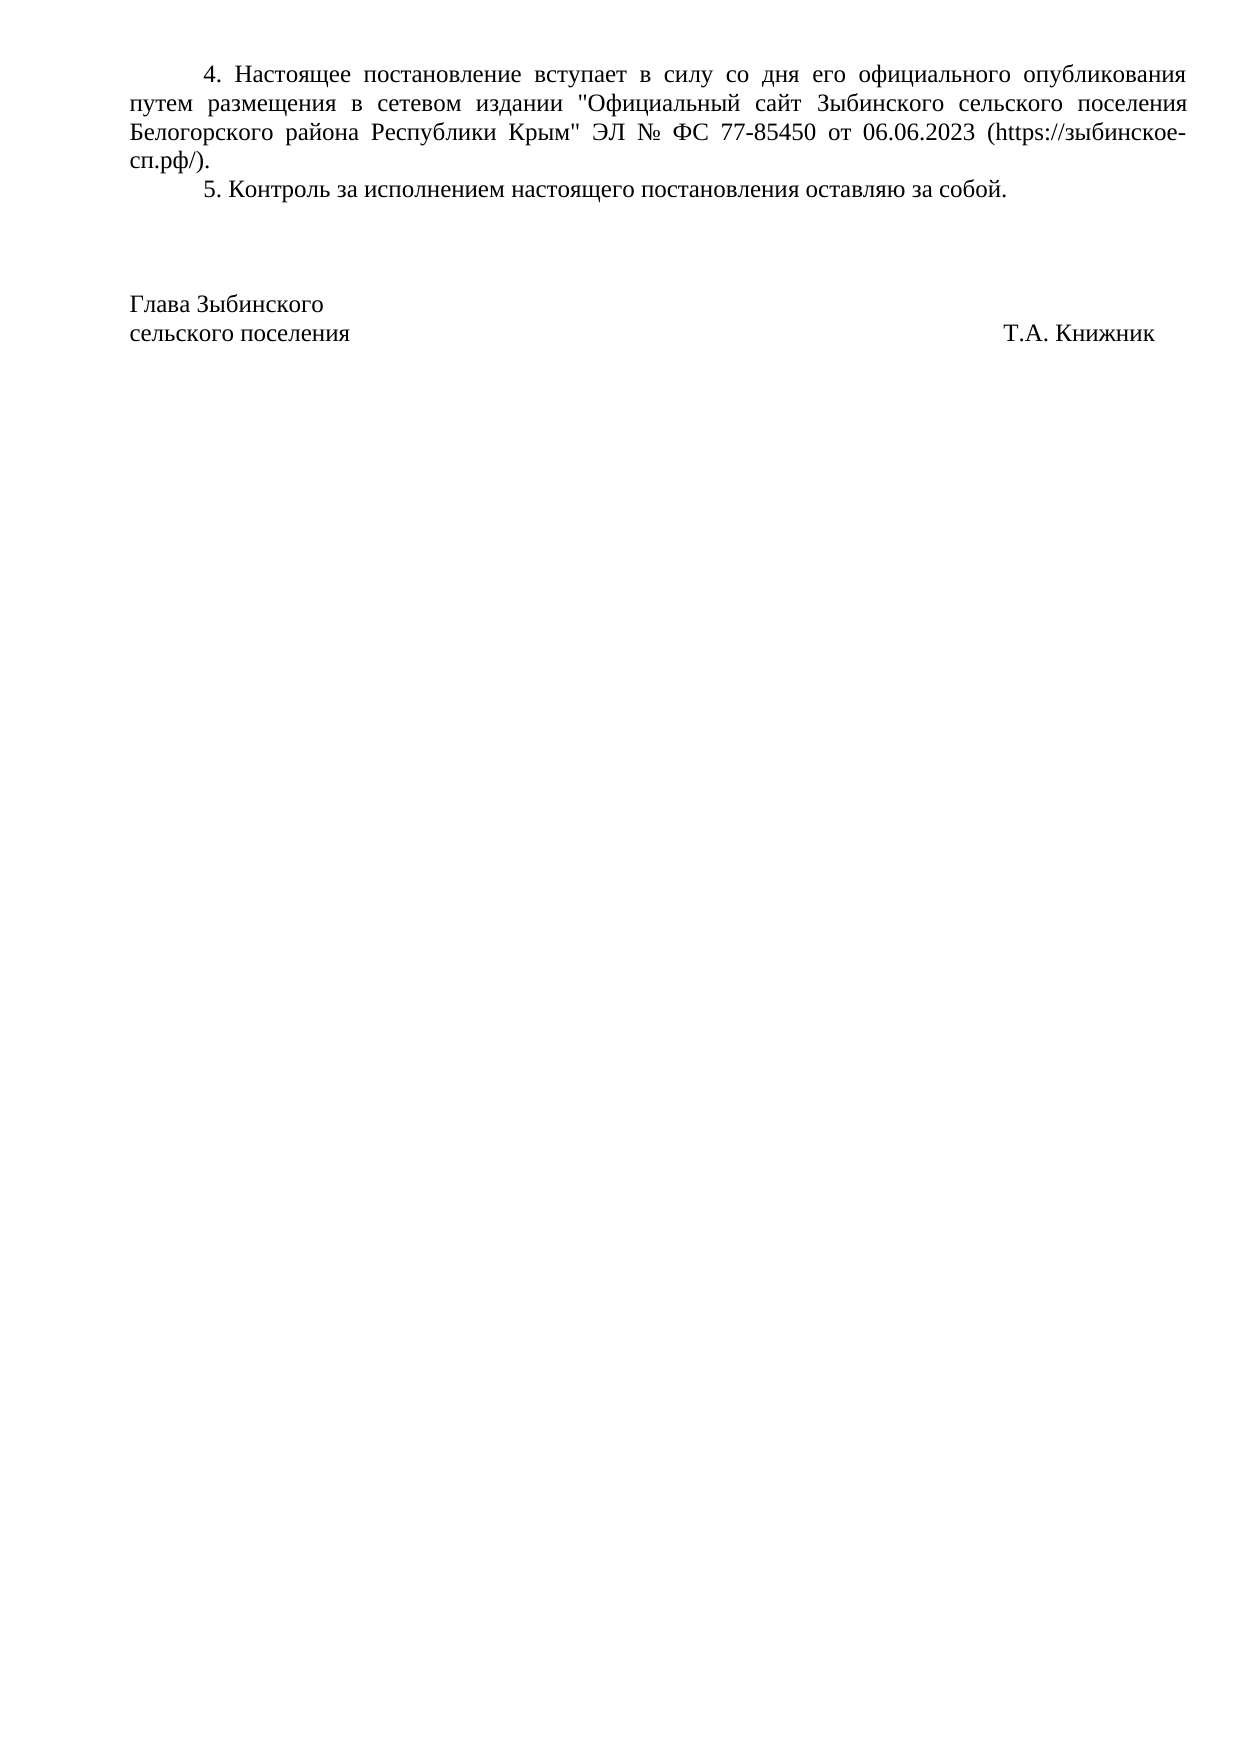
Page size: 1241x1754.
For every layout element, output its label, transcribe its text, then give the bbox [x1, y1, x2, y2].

text 4. Настоящее постановление вступает в силу со дня его официального опубликования путем размещения в сетевом издании "Официальный сайт Зыбинского сельского поселения Белогорского района Республики Крым" ЭЛ № ФС 77-85450 от 06.06.2023 (https://зыбинское-сп.рф/). [129, 59, 1188, 174]
text Глава Зыбинского [129, 289, 1188, 318]
text сельского поселения Т.А. Книжник [129, 318, 1188, 347]
text 5. Контроль за исполнением настоящего постановления оставляю за собой. [129, 174, 1188, 203]
